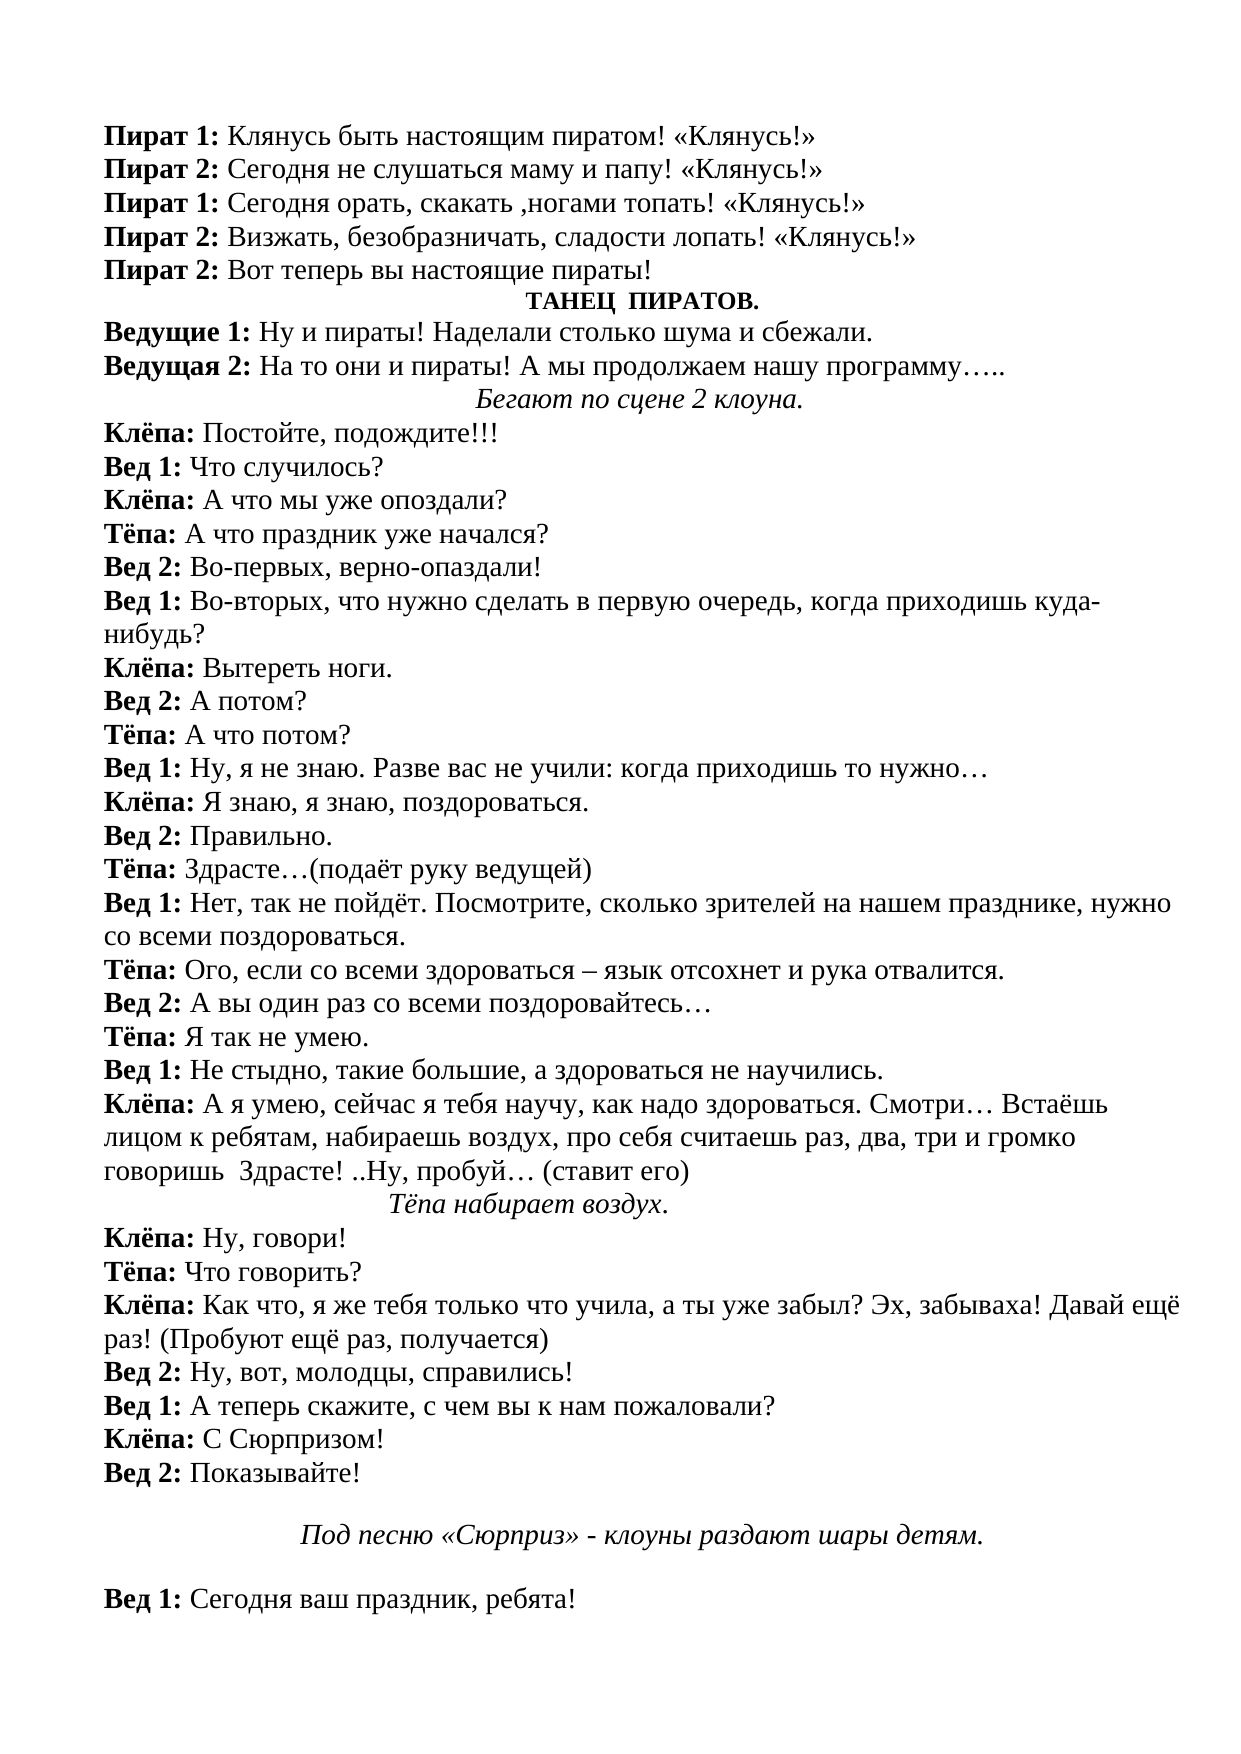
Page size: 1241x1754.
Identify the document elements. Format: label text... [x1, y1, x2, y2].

text Пират 2: Визжать, безобразничать, сладости лопать! «Клянусь!» [103, 219, 1181, 252]
text Вед 1: Не стыдно, такие большие, а здороваться не научились. [103, 1052, 1181, 1086]
text Клёпа: С Сюрпризом! [103, 1421, 1181, 1455]
text Клёпа: Как что, я же тебя только что учила, а ты уже забыл? Эх, забываха! Давай ещё раз! (Пробуют ещё раз, получается) [103, 1287, 1181, 1354]
text Тёпа: Здрасте…(подаёт руку ведущей) [103, 851, 1181, 885]
text Клёпа: Ну, говори! [103, 1220, 1181, 1254]
text Вед 2: Ну, вот, молодцы, справились! [103, 1354, 1181, 1388]
text Пират 2: Вот теперь вы настоящие пираты! [103, 252, 1181, 286]
text Клёпа: А что мы уже опоздали? [103, 482, 1181, 516]
text Вед 2: Показывайте! [103, 1455, 1181, 1488]
text Клёпа: Постойте, подождите!!! [103, 415, 1181, 449]
text Пират 1: Клянусь быть настоящим пиратом! «Клянусь!» [103, 118, 1181, 152]
text Вед 1: Во-вторых, что нужно сделать в первую очередь, когда приходишь куда-нибудь? [103, 583, 1181, 650]
text Клёпа: А я умею, сейчас я тебя научу, как надо здороваться. Смотри… Встаёшь лицом к ребятам, набираешь воздух, про себя считаешь раз, два, три и громко говоришь Здрасте! ..Ну, пробуй… (ставит его) [103, 1086, 1181, 1187]
text Вед 2: А вы один раз со всеми поздоровайтесь… [103, 985, 1181, 1019]
text Вед 1: Что случилось? [103, 449, 1181, 482]
text ТАНЕЦ ПИРАТОВ. [103, 286, 1181, 314]
text Тёпа: А что праздник уже начался? [103, 516, 1181, 549]
text Пират 1: Сегодня орать, скакать ,ногами топать! «Клянусь!» [103, 185, 1181, 219]
text Ведущая 2: На то они и пираты! А мы продолжаем нашу программу….. [103, 348, 1181, 382]
text Под песню «Сюрприз» - клоуны раздают шары детям. [103, 1517, 1181, 1551]
text Тёпа: Что говорить? [103, 1254, 1181, 1287]
text Вед 1: Ну, я не знаю. Разве вас не учили: когда приходишь то нужно… [103, 751, 1181, 784]
text Вед 1: А теперь скажите, с чем вы к нам пожаловали? [103, 1388, 1181, 1421]
text Бегают по сцене 2 клоуна. [103, 382, 1181, 415]
text Вед 2: Правильно. [103, 818, 1181, 851]
text Клёпа: Вытереть ноги. [103, 650, 1181, 683]
text Вед 2: А потом? [103, 683, 1181, 717]
text Тёпа: Ого, если со всеми здороваться – язык отсохнет и рука отвалится. [103, 952, 1181, 985]
text Вед 1: Сегодня ваш праздник, ребята! [103, 1581, 1181, 1615]
text Пират 2: Сегодня не слушаться маму и папу! «Клянусь!» [103, 152, 1181, 185]
text Тёпа: Я так не умею. [103, 1019, 1181, 1052]
text Тёпа набирает воздух. [103, 1187, 1181, 1220]
text Клёпа: Я знаю, я знаю, поздороваться. [103, 784, 1181, 818]
text Вед 2: Во-первых, верно-опаздали! [103, 549, 1181, 583]
text Ведущие 1: Ну и пираты! Наделали столько шума и сбежали. [103, 314, 1181, 348]
text Тёпа: А что потом? [103, 717, 1181, 751]
text Вед 1: Нет, так не пойдёт. Посмотрите, сколько зрителей на нашем празднике, нужно со всеми поздороваться. [103, 885, 1181, 952]
